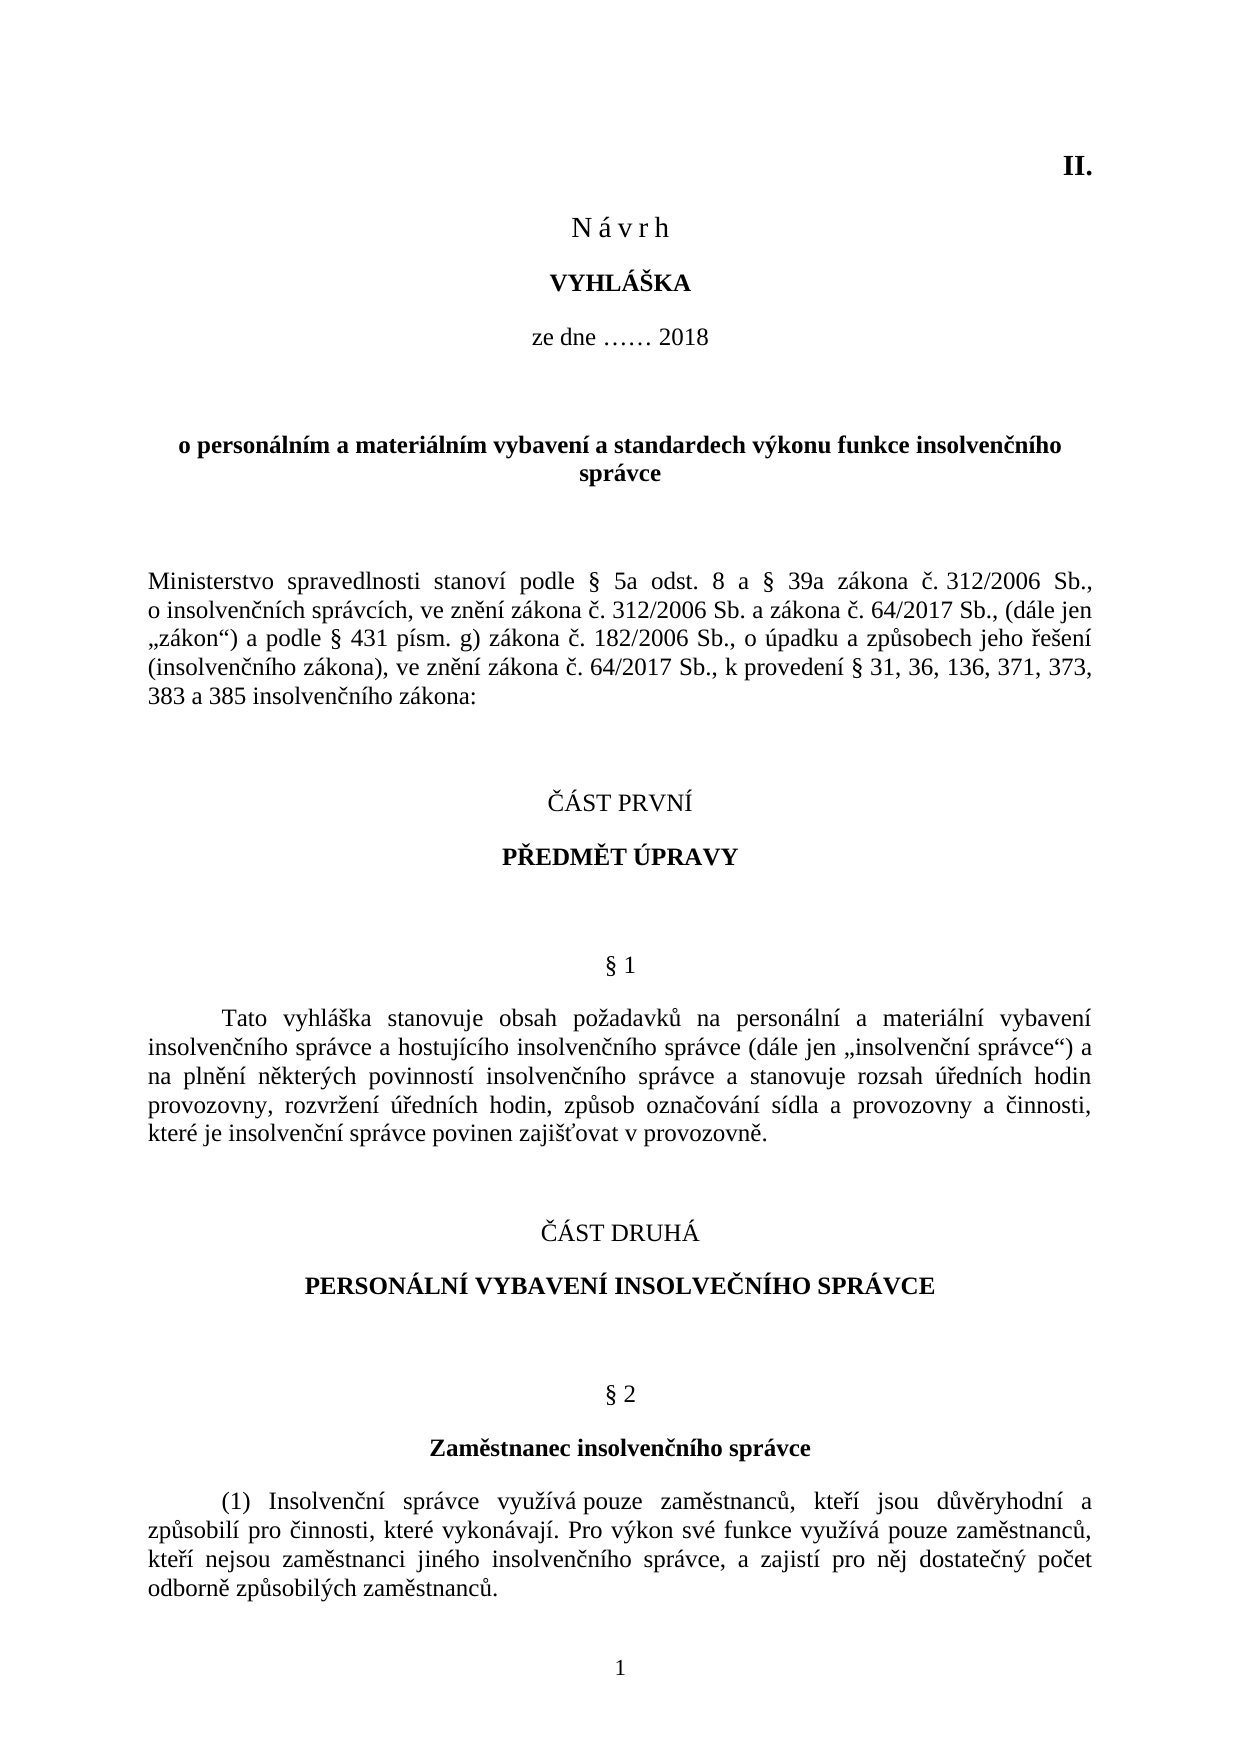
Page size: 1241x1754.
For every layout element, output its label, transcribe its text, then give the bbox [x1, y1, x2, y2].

text Zaměstnanec insolvenčního správce [148, 1433, 1093, 1461]
text § 1 [148, 950, 1093, 978]
text Tato vyhláška stanovuje obsah požadavků na personální a materiální vybavení insolvenčního správce a hostujícího insolvenčního správce (dále jen „insolvenční správce“) a na plnění některých povinností insolvenčního správce a stanovuje rozsah úředních hodin provozovny, rozvržení úředních hodin, způsob označování sídla a provozovny a činnosti, které je insolvenční správce povinen zajišťovat v provozovně. [148, 1003, 1093, 1147]
text (1) Insolvenční správce využívá pouze zaměstnanců, kteří jsou důvěryhodní a způsobilí pro činnosti, které vykonávají. Pro výkon své funkce využívá pouze zaměstnanců, kteří nejsou zaměstnanci jiného insolvenčního správce, a zajistí pro něj dostatečný počet odborně způsobilých zaměstnanců. [148, 1486, 1093, 1601]
text ze dne …… 2018 [148, 322, 1093, 351]
text PERSONÁLNÍ VYBAVENÍ INSOLVEČNÍHO SPRÁVCE [148, 1271, 1093, 1300]
text PŘEDMĚT ÚPRAVY [148, 842, 1093, 871]
text II. [148, 148, 1093, 181]
text ČÁST PRVNÍ [148, 788, 1093, 817]
text § 2 [148, 1379, 1093, 1408]
text o personálním a materiálním vybavení a standardech výkonu funkce insolvenčního správce [148, 430, 1093, 487]
text ČÁST DRUHÁ [148, 1218, 1093, 1246]
text Návrh [148, 210, 1093, 243]
text VYHLÁŠKA [148, 268, 1093, 297]
text Ministerstvo spravedlnosti stanoví podle § 5a odst. 8 a § 39a zákona č. 312/2006 Sb., o insolvenčních správcích, ve znění zákona č. 312/2006 Sb. a zákona č. 64/2017 Sb., (dále jen „zákon“) a podle § 431 písm. g) zákona č. 182/2006 Sb., o úpadku a způsobech jeho řešení (insolvenčního zákona), ve znění zákona č. 64/2017 Sb., k provedení § 31, 36, 136, 371, 373, 383 a 385 insolvenčního zákona: [148, 566, 1093, 710]
